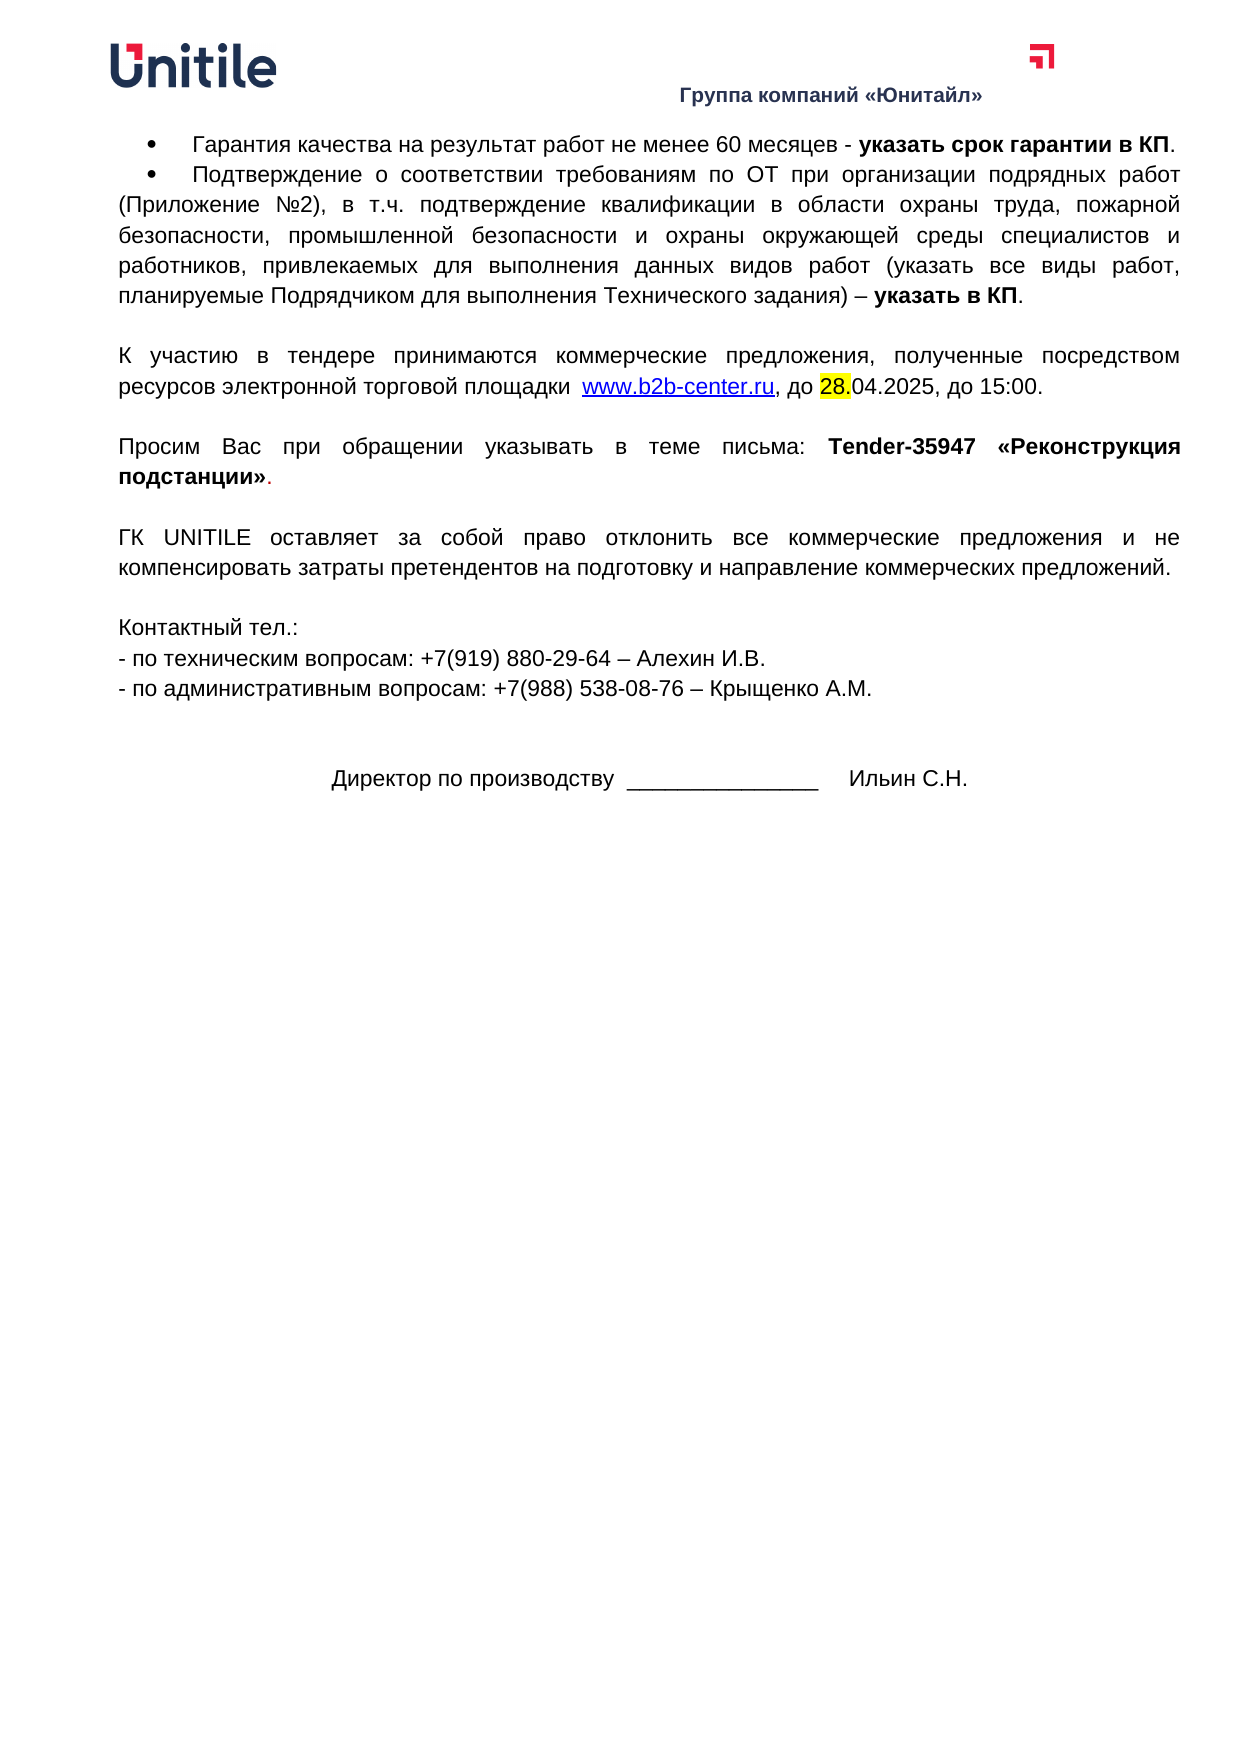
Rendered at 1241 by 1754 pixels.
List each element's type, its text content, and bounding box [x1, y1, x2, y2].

list Подтверждение о соответствии требованиям по ОТ при организации подрядных работ (Приложение №2), в т.ч. подтверждение квалификации в области охраны труда, пожарной безопасности, промышленной безопасности и охраны окружающей среды специалистов и работников, привлекаемых для выполнения данных видов работ (указать все виды работ, планируемые Подрядчиком для выполнения Технического задания) – указать в КП. [118, 161, 1181, 308]
picture [110, 43, 277, 88]
text ГК UNITILE оставляет за собой право отклонить все коммерческие предложения и не компенсировать затраты претендентов на подготовку и направление коммерческих предложений. [118, 524, 1181, 580]
text - по административным вопросам: +7(988) 538-08-76 – Крыщенко А.М. [118, 675, 1181, 701]
list Гарантия качества на результат работ не менее 60 месяцев - указать срок гарантии в КП. [118, 131, 1181, 157]
text Контактный тел.: [118, 614, 1181, 641]
text Просим Вас при обращении указывать в теме письма: Tender-35947 «Реконструкция подстанции». [118, 433, 1181, 489]
text - по техническим вопросам: +7(919) 880-29-64 – Алехин И.В. [118, 644, 1181, 671]
picture [1028, 43, 1055, 69]
text Директор по производству _______________ Ильин С.Н. [118, 765, 1181, 792]
text К участию в тендере принимаются коммерческие предложения, полученные посредством ресурсов электронной торговой площадки www.b2b-center.ru, до 28.04.2025, до 15:00. [118, 342, 1181, 399]
